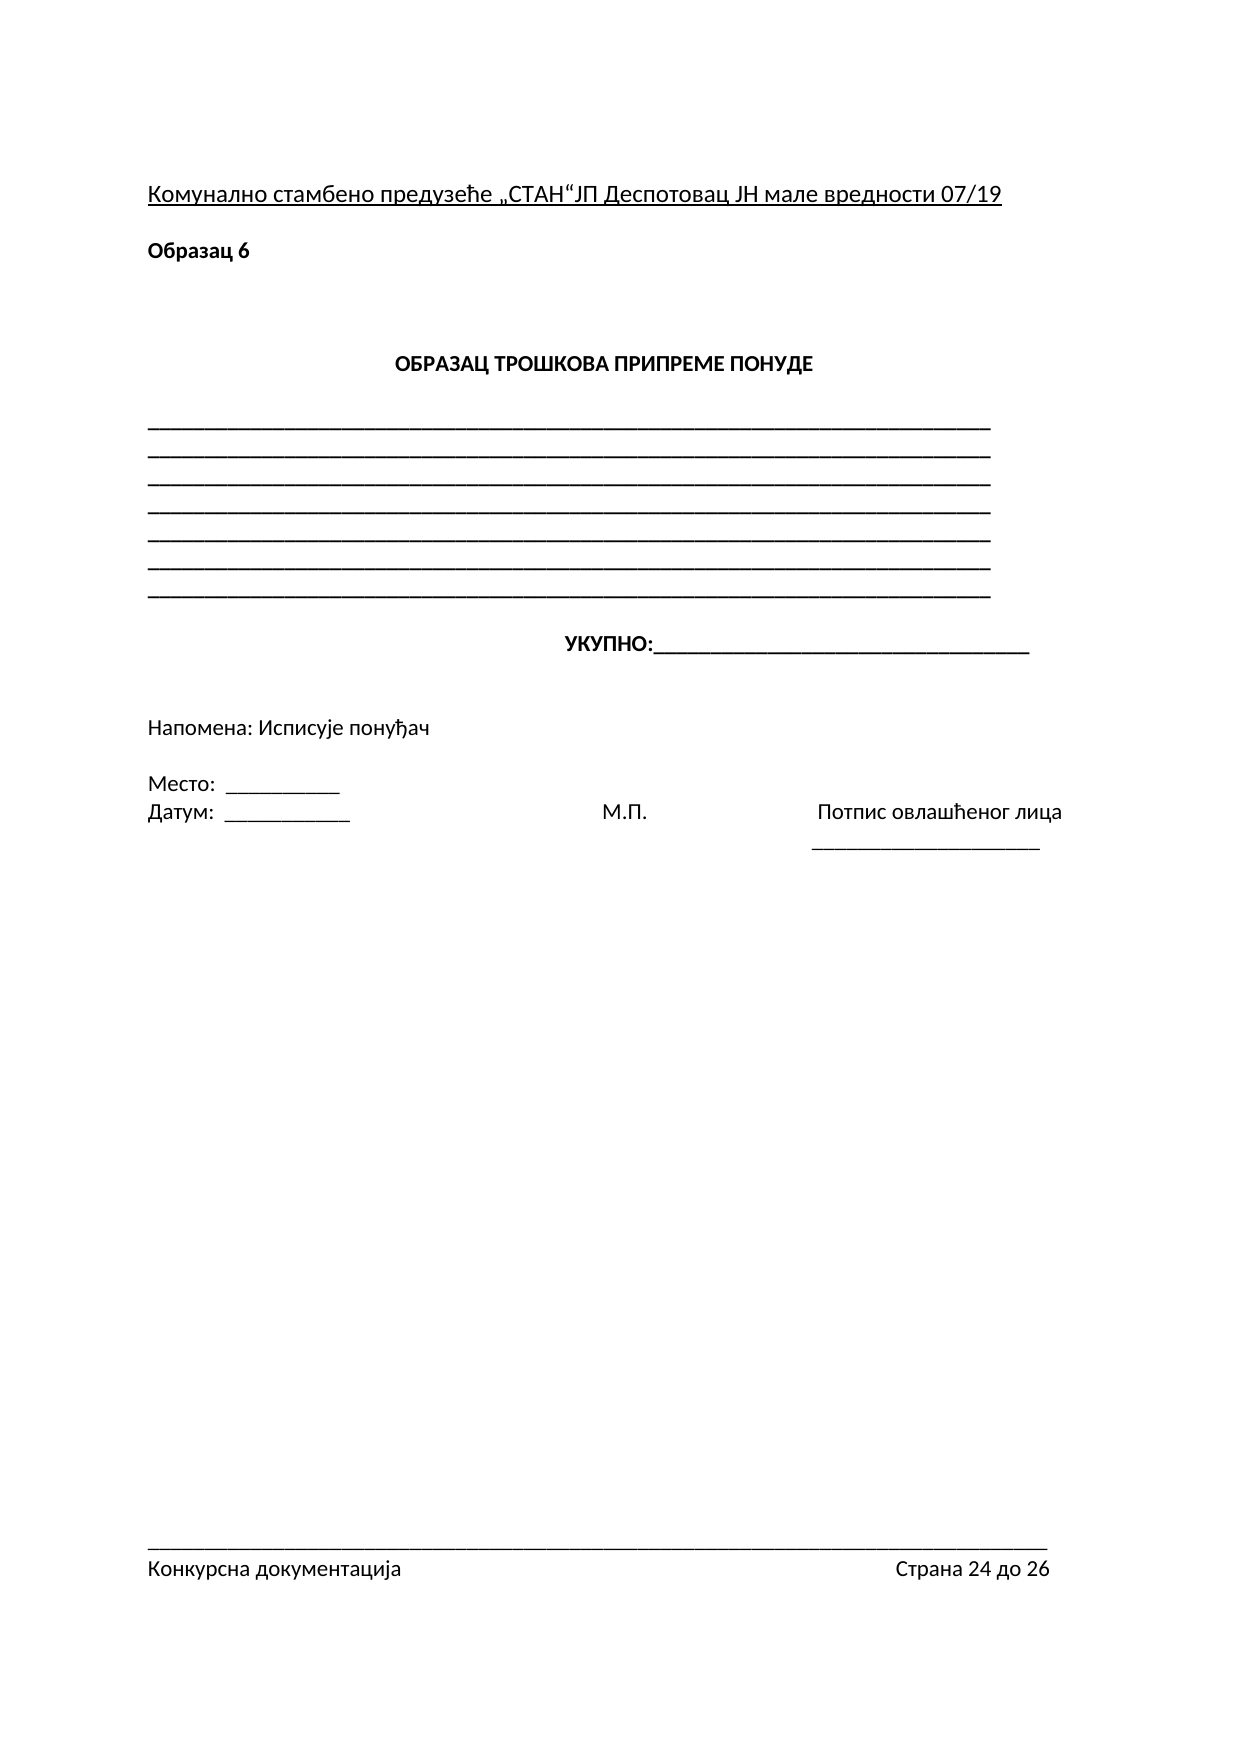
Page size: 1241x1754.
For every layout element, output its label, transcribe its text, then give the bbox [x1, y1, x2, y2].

text Место: __________ [148, 769, 1093, 797]
text Датум: ___________ М.П. Потпис овлашћеног лица [148, 797, 1093, 825]
text Конкурсна документација Страна 24 до 26 [148, 1554, 1093, 1582]
text УКУПНО:_________________________________ [148, 629, 1093, 657]
text __________________________________________________________________________ [148, 461, 1093, 489]
text Напомена: Исписује понуђач [148, 713, 1093, 741]
text __________________________________________________________________________ [148, 573, 1093, 601]
text Образац 6 [148, 237, 1093, 265]
text ОБРАЗАЦ ТРОШКОВА ПРИПРЕМЕ ПОНУДЕ [148, 349, 1093, 377]
text __________________________________________________________________________ [148, 433, 1093, 461]
text ____________________ [148, 825, 1093, 853]
text Комунално стамбено предузеће „СТАН“ЈП Деспотовац ЈН мале вредности 07/19 [148, 178, 1093, 209]
text __________________________________________________________________________ [148, 517, 1093, 545]
text __________________________________________________________________________ [148, 489, 1093, 517]
text _______________________________________________________________________________ [148, 1526, 1093, 1554]
text __________________________________________________________________________ [148, 405, 1093, 433]
text __________________________________________________________________________ [148, 545, 1093, 573]
